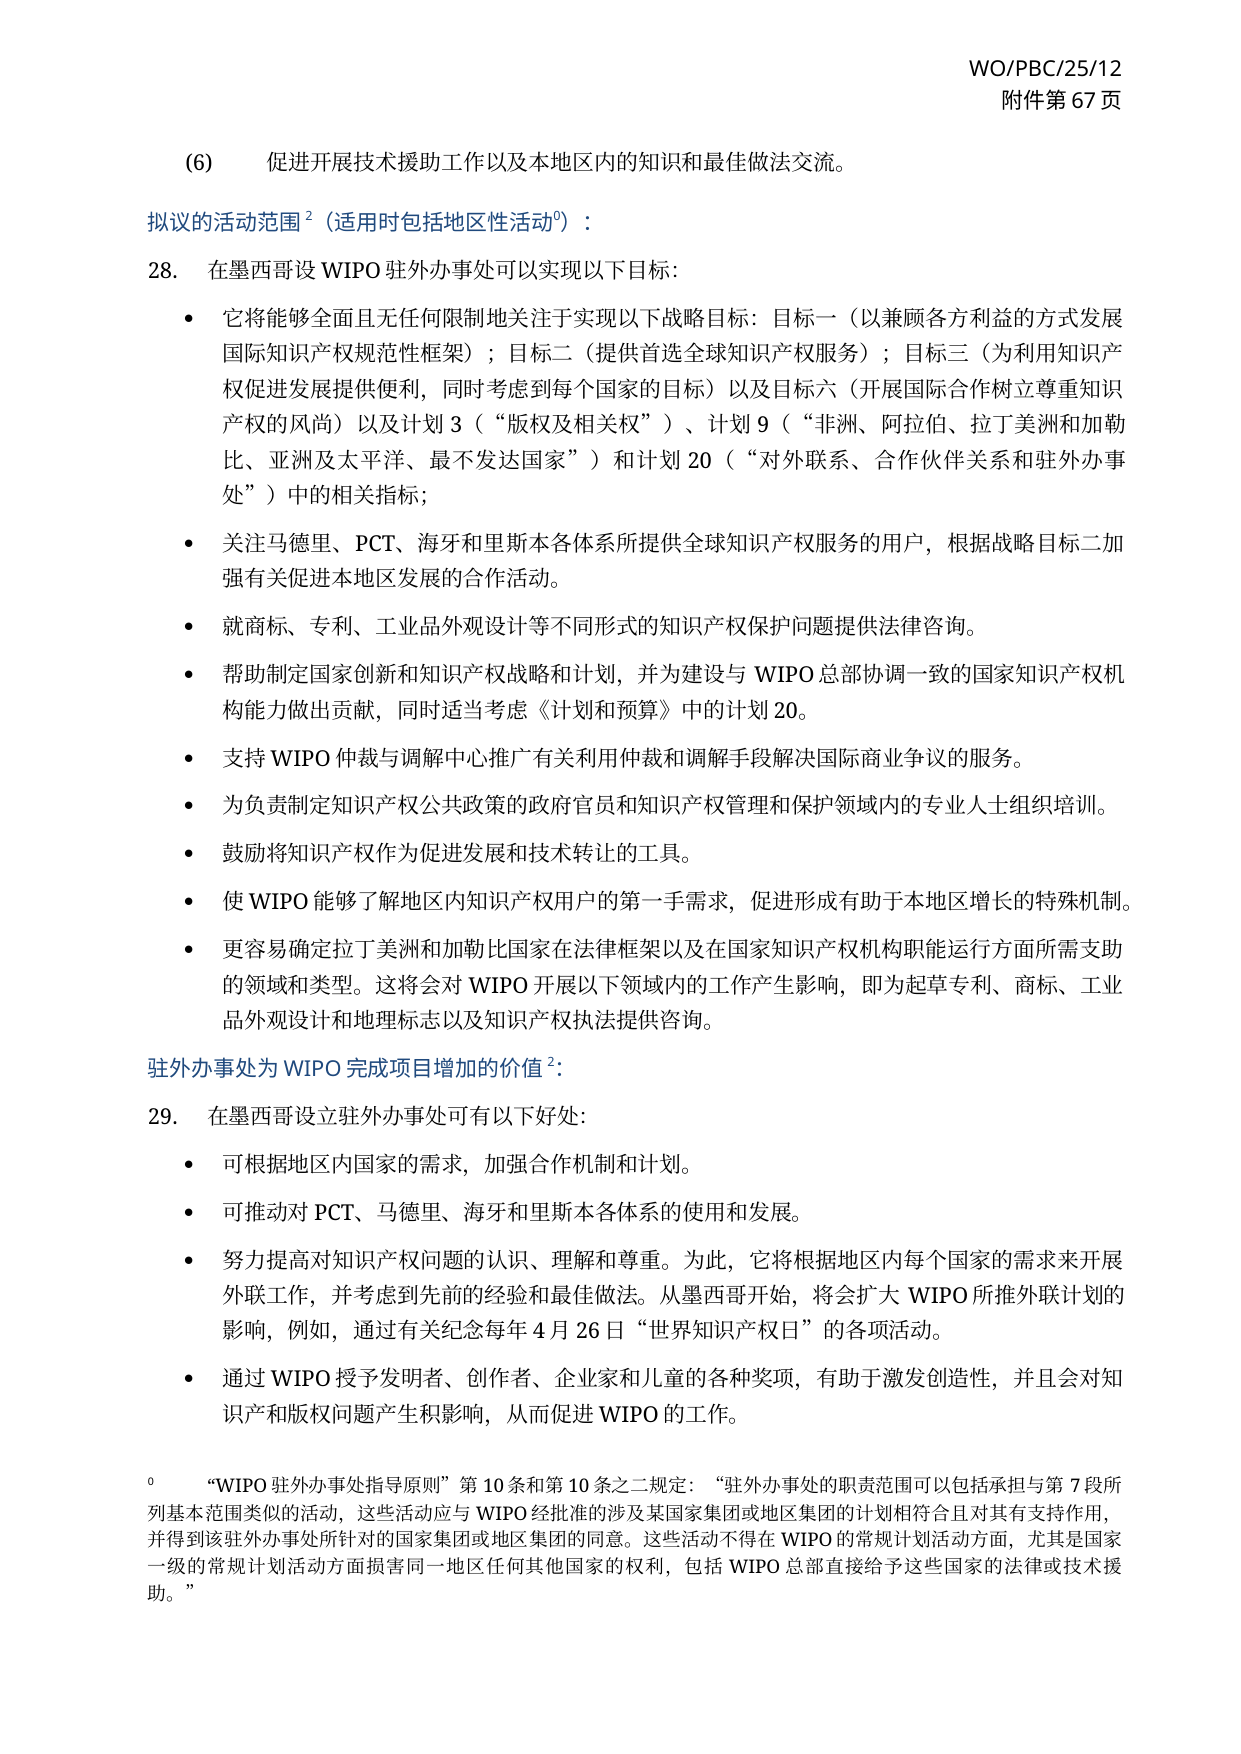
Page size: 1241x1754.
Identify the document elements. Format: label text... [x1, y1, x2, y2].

list 可推动对PCT、马德里、海牙和里斯本各体系的使用和发展。 [185, 1191, 1126, 1226]
list 使WIPO能够了解地区内知识产权用户的第一手需求，促进形成有助于本地区增长的特殊机制。 [185, 881, 1126, 916]
list 它将能够全面且无任何限制地关注于实现以下战略目标：目标一（以兼顾各方利益的方式发展国际知识产权规范性框架）；目标二（提供首选全球知识产权服务）；目标三（为利用知识产权促进发展提供便利，同时考虑到每个国家的目标）以及目标六（开展国际合作树立尊重知识产权的风尚）以及计划3（“版权及相关权”）、计划9（“非洲、阿拉伯、拉丁美洲和加勒比、亚洲及太平洋、最不发达国家”）和计划20（“对外联系、合作伙伴关系和驻外办事处”）中的相关指标； [185, 297, 1126, 510]
list 在墨西哥设WIPO驻外办事处可以实现以下目标： [148, 249, 1122, 285]
list 更容易确定拉丁美洲和加勒比国家在法律框架以及在国家知识产权机构职能运行方面所需支助的领域和类型。这将会对WIPO开展以下领域内的工作产生影响，即为起草专利、商标、工业品外观设计和地理标志以及知识产权执法提供咨询。 [185, 928, 1126, 1035]
text 拟议的活动范围2（适用时包括地区性活动）： [148, 201, 1122, 237]
list 通过WIPO授予发明者、创作者、企业家和儿童的各种奖项，有助于激发创造性，并且会对知识产和版权问题产生积影响，从而促进WIPO的工作。 [185, 1358, 1126, 1428]
list 促进开展技术援助工作以及本地区内的知识和最佳做法交流。 [185, 141, 1122, 176]
list 关注马德里、PCT、海牙和里斯本各体系所提供全球知识产权服务的用户，根据战略目标二加强有关促进本地区发展的合作活动。 [185, 522, 1126, 593]
list 帮助制定国家创新和知识产权战略和计划，并为建设与WIPO总部协调一致的国家知识产权机构能力做出贡献，同时适当考虑《计划和预算》中的计划20。 [185, 653, 1126, 724]
list 就商标、专利、工业品外观设计等不同形式的知识产权保护问题提供法律咨询。 [185, 606, 1126, 641]
list 努力提高对知识产权问题的认识、理解和尊重。为此，它将根据地区内每个国家的需求来开展外联工作，并考虑到先前的经验和最佳做法。从墨西哥开始，将会扩大WIPO所推外联计划的影响，例如，通过有关纪念每年4月26日“世界知识产权日”的各项活动。 [185, 1239, 1126, 1345]
list 鼓励将知识产权作为促进发展和技术转让的工具。 [185, 833, 1126, 868]
text 驻外办事处为WIPO完成项目增加的价值2： [148, 1047, 1122, 1083]
list 在墨西哥设立驻外办事处可有以下好处： [148, 1095, 1122, 1131]
list 支持WIPO仲裁与调解中心推广有关利用仲裁和调解手段解决国际商业争议的服务。 [185, 737, 1126, 772]
list 可根据地区内国家的需求，加强合作机制和计划。 [185, 1143, 1126, 1178]
list 为负责制定知识产权公共政策的政府官员和知识产权管理和保护领域内的专业人士组织培训。 [185, 785, 1126, 820]
